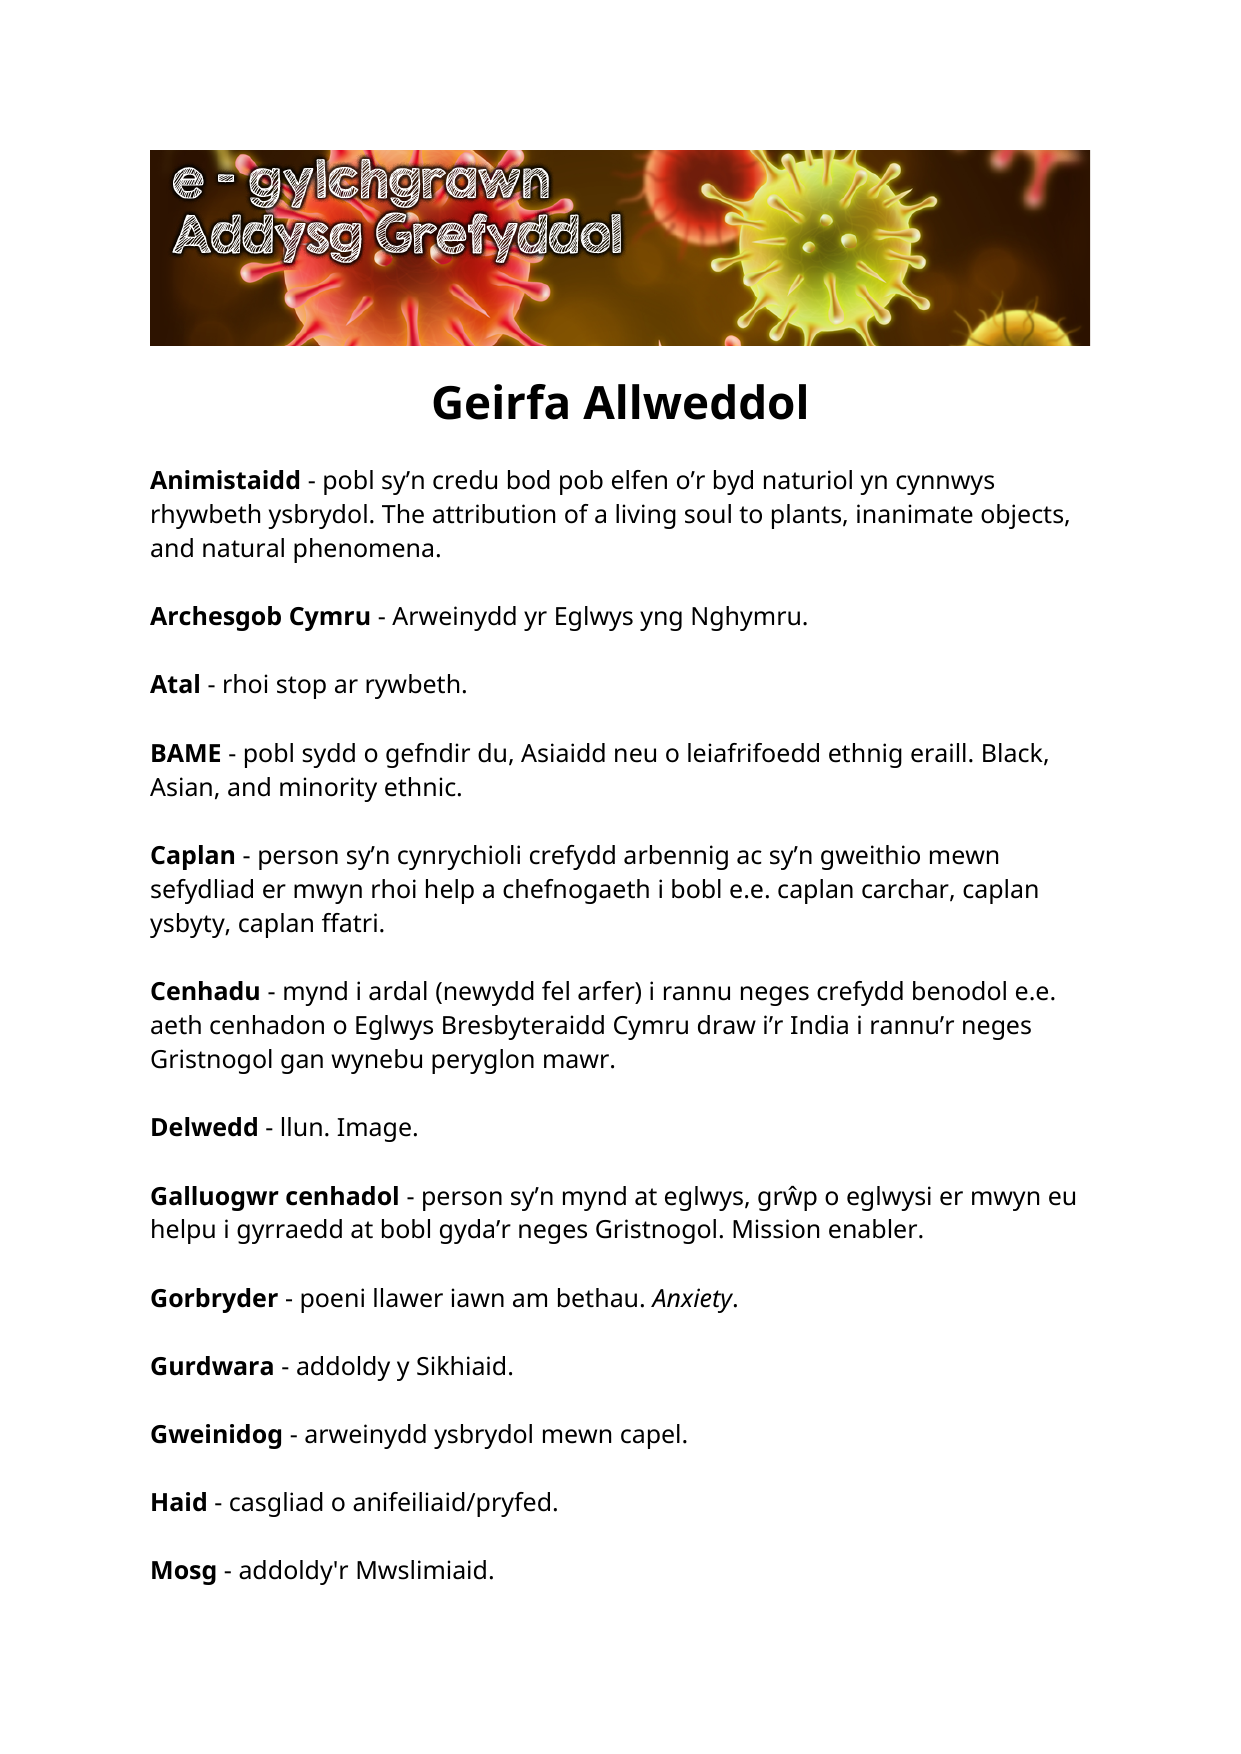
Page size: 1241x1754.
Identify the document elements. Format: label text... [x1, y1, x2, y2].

text Delwedd - llun. Image. [150, 1110, 1090, 1144]
picture [150, 150, 1091, 346]
text Animistaidd - pobl sy’n credu bod pob elfen o’r byd naturiol yn cynnwys rhywbeth ysbrydol. The attribution of a living soul to plants, inanimate objects, and natural phenomena. [150, 463, 1090, 565]
text Gurdwara - addoldy y Sikhiaid. [150, 1348, 1090, 1382]
text BAME - pobl sydd o gefndir du, Asiaidd neu o leiafrifoedd ethnig eraill. Black, Asian, and minority ethnic. [150, 735, 1090, 803]
text Mosg - addoldy'r Mwslimiaid. [150, 1553, 1090, 1587]
text Gweinidog - arweinydd ysbrydol mewn capel. [150, 1417, 1090, 1451]
text Gorbryder - poeni llawer iawn am bethau. Anxiety. [150, 1280, 1090, 1314]
text Archesgob Cymru - Arweinydd yr Eglwys yng Nghymru. [150, 599, 1090, 633]
text Caplan - person sy’n cynrychioli crefydd arbennig ac sy’n gweithio mewn sefydliad er mwyn rhoi help a chefnogaeth i bobl e.e. caplan carchar, caplan ysbyty, caplan ffatri. [150, 837, 1090, 940]
text Atal - rhoi stop ar rywbeth. [150, 667, 1090, 701]
text Geirfa Allweddol [150, 370, 1090, 433]
text Galluogwr cenhadol - person sy’n mynd at eglwys, grŵp o eglwysi er mwyn eu helpu i gyrraedd at bobl gyda’r neges Gristnogol. Mission enabler. [150, 1178, 1090, 1246]
text Cenhadu - mynd i ardal (newydd fel arfer) i rannu neges crefydd benodol e.e. aeth cenhadon o Eglwys Bresbyteraidd Cymru draw i’r India i rannu’r neges Gristnogol gan wynebu peryglon mawr. [150, 974, 1090, 1076]
text Haid - casgliad o anifeiliaid/pryfed. [150, 1485, 1090, 1519]
